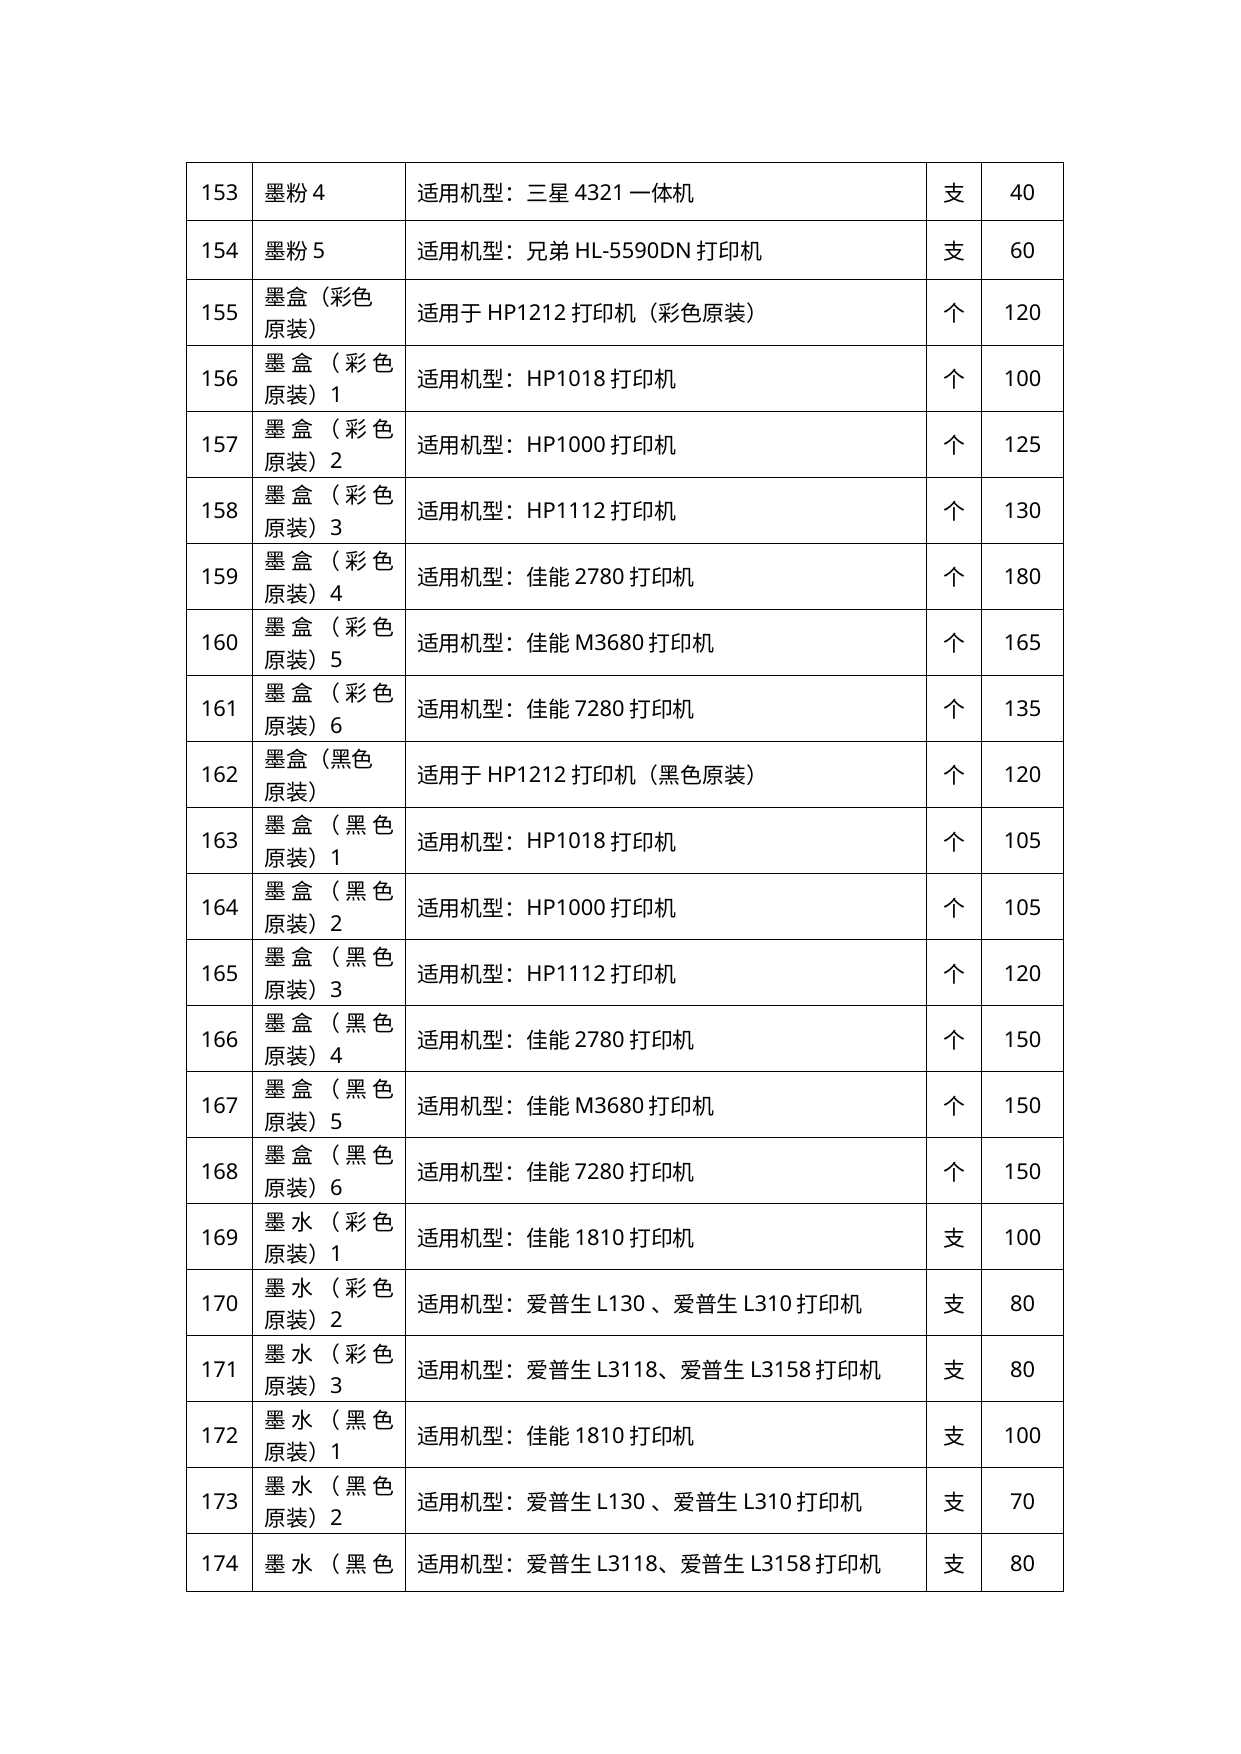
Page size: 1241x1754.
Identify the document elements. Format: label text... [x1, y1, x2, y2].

table_cell 墨盒（彩色原装） [253, 280, 405, 344]
table_cell 168 [187, 1138, 252, 1203]
table_cell 墨盒（黑色原装） [253, 742, 405, 807]
table_cell 适用机型：HP1000打印机 [406, 874, 926, 939]
table_cell 墨盒（彩色原装）1 [253, 346, 405, 411]
table_cell 162 [187, 742, 252, 807]
table_cell 150 [982, 1138, 1063, 1203]
table_cell 适用机型：HP1000打印机 [406, 412, 926, 477]
table_cell 100 [982, 1204, 1063, 1269]
table_cell 40 [982, 163, 1063, 220]
table_cell 120 [982, 280, 1063, 344]
table_cell 167 [187, 1072, 252, 1137]
table_cell 墨盒（彩色原装）3 [253, 478, 405, 543]
table_cell 个 [927, 1006, 981, 1071]
table_cell 适用机型：爱普生L3118、爱普生L3158打印机 [406, 1336, 926, 1401]
table_cell 墨盒（黑色原装）1 [253, 808, 405, 873]
table_cell 适用机型：佳能1810打印机 [406, 1204, 926, 1269]
table_cell 150 [982, 1006, 1063, 1071]
table_cell 160 [187, 610, 252, 675]
table_cell 墨盒（黑色原装）6 [253, 1138, 405, 1203]
table_cell 163 [187, 808, 252, 873]
table_cell 墨水（彩色原装）1 [253, 1204, 405, 1269]
table_cell 支 [927, 221, 981, 278]
table_cell 164 [187, 874, 252, 939]
table_cell 墨水（黑色原装）1 [253, 1402, 405, 1467]
table_cell 适用机型：HP1112打印机 [406, 478, 926, 543]
table_cell 154 [187, 221, 252, 278]
table_cell 墨水（彩色原装）3 [253, 1336, 405, 1401]
table_cell 墨盒（黑色原装）4 [253, 1006, 405, 1071]
table_cell 适用机型：佳能2780打印机 [406, 1006, 926, 1071]
table_cell 适用机型：佳能M3680打印机 [406, 610, 926, 675]
table_cell 153 [187, 163, 252, 220]
table_cell 适用机型：佳能7280打印机 [406, 1138, 926, 1203]
table_cell 155 [187, 280, 252, 344]
table_cell 适用机型：爱普生L130 、爱普生L310打印机 [406, 1270, 926, 1335]
table_cell 墨盒（黑色原装）2 [253, 874, 405, 939]
table_cell 100 [982, 1402, 1063, 1467]
table_cell 个 [927, 346, 981, 411]
table_cell 165 [982, 610, 1063, 675]
table_cell 支 [927, 1402, 981, 1467]
table_cell 适用机型：HP1112打印机 [406, 940, 926, 1005]
table_cell 个 [927, 280, 981, 344]
table_cell 156 [187, 346, 252, 411]
table_cell 个 [927, 412, 981, 477]
table_cell 158 [187, 478, 252, 543]
table_cell 173 [187, 1468, 252, 1533]
table_cell 适用机型：爱普生L130 、爱普生L310打印机 [406, 1468, 926, 1533]
table_cell 墨盒（彩色原装）6 [253, 676, 405, 741]
table_cell 80 [982, 1534, 1063, 1591]
table_cell 170 [187, 1270, 252, 1335]
table_cell 个 [927, 610, 981, 675]
table_cell 适用机型：佳能7280打印机 [406, 676, 926, 741]
table_cell 支 [927, 1336, 981, 1401]
table_cell 墨盒（彩色原装）2 [253, 412, 405, 477]
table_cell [406, 1534, 926, 1591]
table_cell 105 [982, 808, 1063, 873]
table_cell 130 [982, 478, 1063, 543]
table_cell 169 [187, 1204, 252, 1269]
table_cell 161 [187, 676, 252, 741]
table_cell 墨水（彩色原装）2 [253, 1270, 405, 1335]
table_cell 个 [927, 1072, 981, 1137]
table_cell 个 [927, 742, 981, 807]
table_cell 墨盒（彩色原装）4 [253, 544, 405, 609]
table_cell 墨水（黑色原装）2 [253, 1468, 405, 1533]
table_cell 适用机型：佳能M3680打印机 [406, 1072, 926, 1137]
table_cell 个 [927, 808, 981, 873]
table_cell 个 [927, 544, 981, 609]
table_cell 墨粉5 [253, 221, 405, 278]
table_cell 172 [187, 1402, 252, 1467]
table_cell 墨盒（黑色原装）3 [253, 940, 405, 1005]
table_cell 墨粉4 [253, 163, 405, 220]
table_cell 120 [982, 742, 1063, 807]
table_cell 100 [982, 346, 1063, 411]
table_cell 个 [927, 940, 981, 1005]
table_cell 135 [982, 676, 1063, 741]
table_cell 80 [982, 1270, 1063, 1335]
table_cell 150 [982, 1072, 1063, 1137]
table_cell 适用机型：三星4321一体机 [406, 163, 926, 220]
table_cell 适用于HP1212打印机（黑色原装） [406, 742, 926, 807]
table_cell 支 [927, 1270, 981, 1335]
table_cell 适用机型：佳能2780打印机 [406, 544, 926, 609]
table_cell 171 [187, 1336, 252, 1401]
table_cell 个 [927, 874, 981, 939]
table_cell 墨盒（彩色原装）5 [253, 610, 405, 675]
table_cell 墨水（黑色原装）3 [253, 1534, 405, 1591]
table_cell 适用机型：HP1018打印机 [406, 346, 926, 411]
table_cell 个 [927, 1138, 981, 1203]
table_cell 159 [187, 544, 252, 609]
table_cell 165 [187, 940, 252, 1005]
table_cell 70 [982, 1468, 1063, 1533]
table_cell 120 [982, 940, 1063, 1005]
table_cell 157 [187, 412, 252, 477]
table_cell 墨盒（黑色原装）5 [253, 1072, 405, 1137]
table_cell 105 [982, 874, 1063, 939]
table_cell 166 [187, 1006, 252, 1071]
table_cell 支 [927, 163, 981, 220]
table_cell 适用机型：佳能1810打印机 [406, 1402, 926, 1467]
table_cell 80 [982, 1336, 1063, 1401]
table_cell 60 [982, 221, 1063, 278]
table_cell 支 [927, 1468, 981, 1533]
table_cell 支 [927, 1534, 981, 1591]
table_cell 适用于HP1212打印机（彩色原装） [406, 280, 926, 344]
table_cell 125 [982, 412, 1063, 477]
table_cell 个 [927, 478, 981, 543]
table_cell 支 [927, 1204, 981, 1269]
table_cell 适用机型：HP1018打印机 [406, 808, 926, 873]
table_cell 个 [927, 676, 981, 741]
table_cell 180 [982, 544, 1063, 609]
table_cell 174 [187, 1534, 252, 1591]
table_cell 适用机型：兄弟HL-5590DN打印机 [406, 221, 926, 278]
